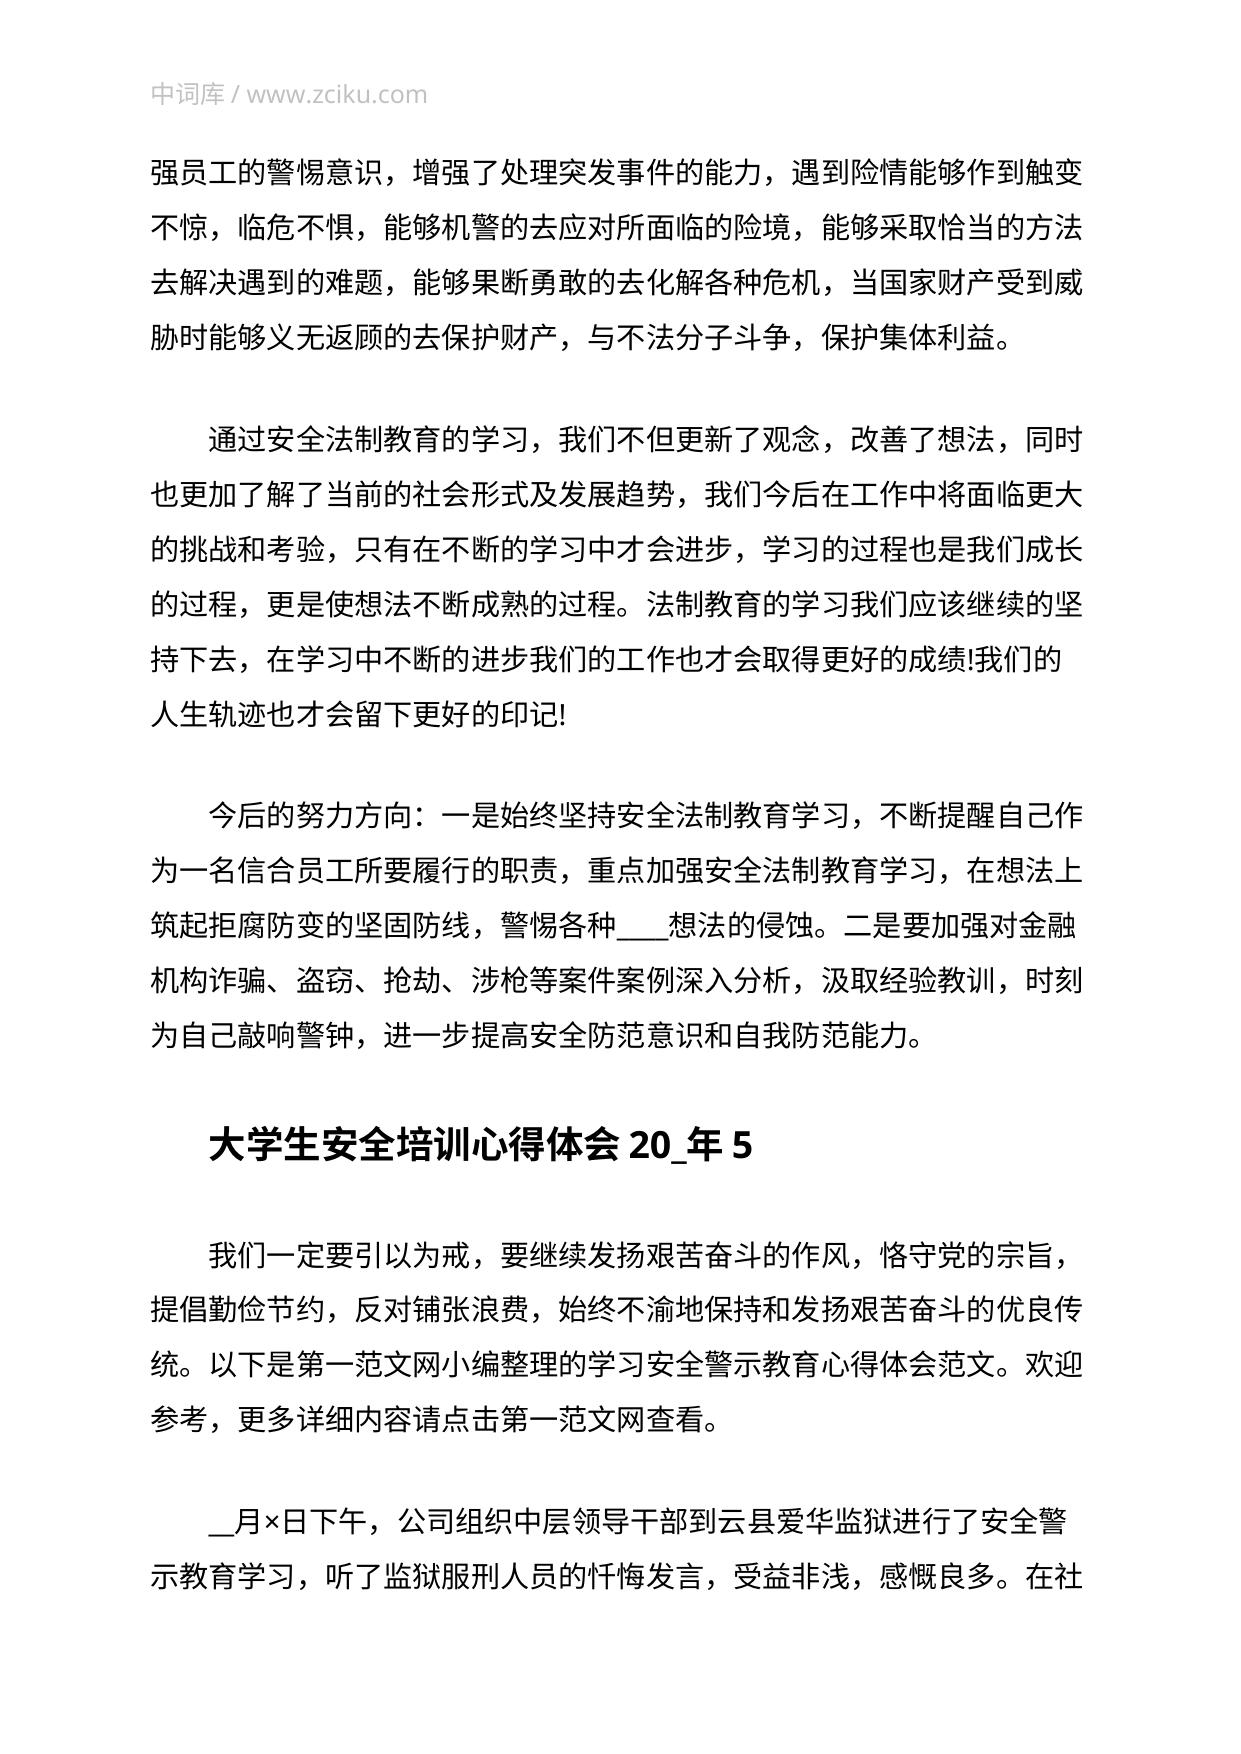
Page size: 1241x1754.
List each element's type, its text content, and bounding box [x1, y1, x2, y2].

text 通过安全法制教育的学习，我们不但更新了观念，改善了想法，同时也更加了解了当前的社会形式及发展趋势，我们今后在工作中将面临更大的挑战和考验，只有在不断的学习中才会进步，学习的过程也是我们成长的过程，更是使想法不断成熟的过程。法制教育的学习我们应该继续的坚持下去，在学习中不断的进步我们的工作也才会取得更好的成绩!我们的人生轨迹也才会留下更好的印记! [150, 416, 1090, 733]
text 大学生安全培训心得体会20_年5 [150, 1114, 1090, 1169]
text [150, 150, 1090, 357]
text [150, 1498, 1090, 1596]
text 今后的努力方向：一是始终坚持安全法制教育学习，不断提醒自己作为一名信合员工所要履行的职责，重点加强安全法制教育学习，在想法上筑起拒腐防变的坚固防线，警惕各种____想法的侵蚀。二是要加强对金融机构诈骗、盗窃、抢劫、涉枪等案件案例深入分析，汲取经验教训，时刻为自己敲响警钟，进一步提高安全防范意识和自我防范能力。 [150, 793, 1090, 1055]
text 我们一定要引以为戒，要继续发扬艰苦奋斗的作风，恪守党的宗旨，提倡勤俭节约，反对铺张浪费，始终不渝地保持和发扬艰苦奋斗的优良传统。以下是第一范文网小编整理的学习安全警示教育心得体会范文。欢迎参考，更多详细内容请点击第一范文网查看。 [150, 1232, 1090, 1439]
